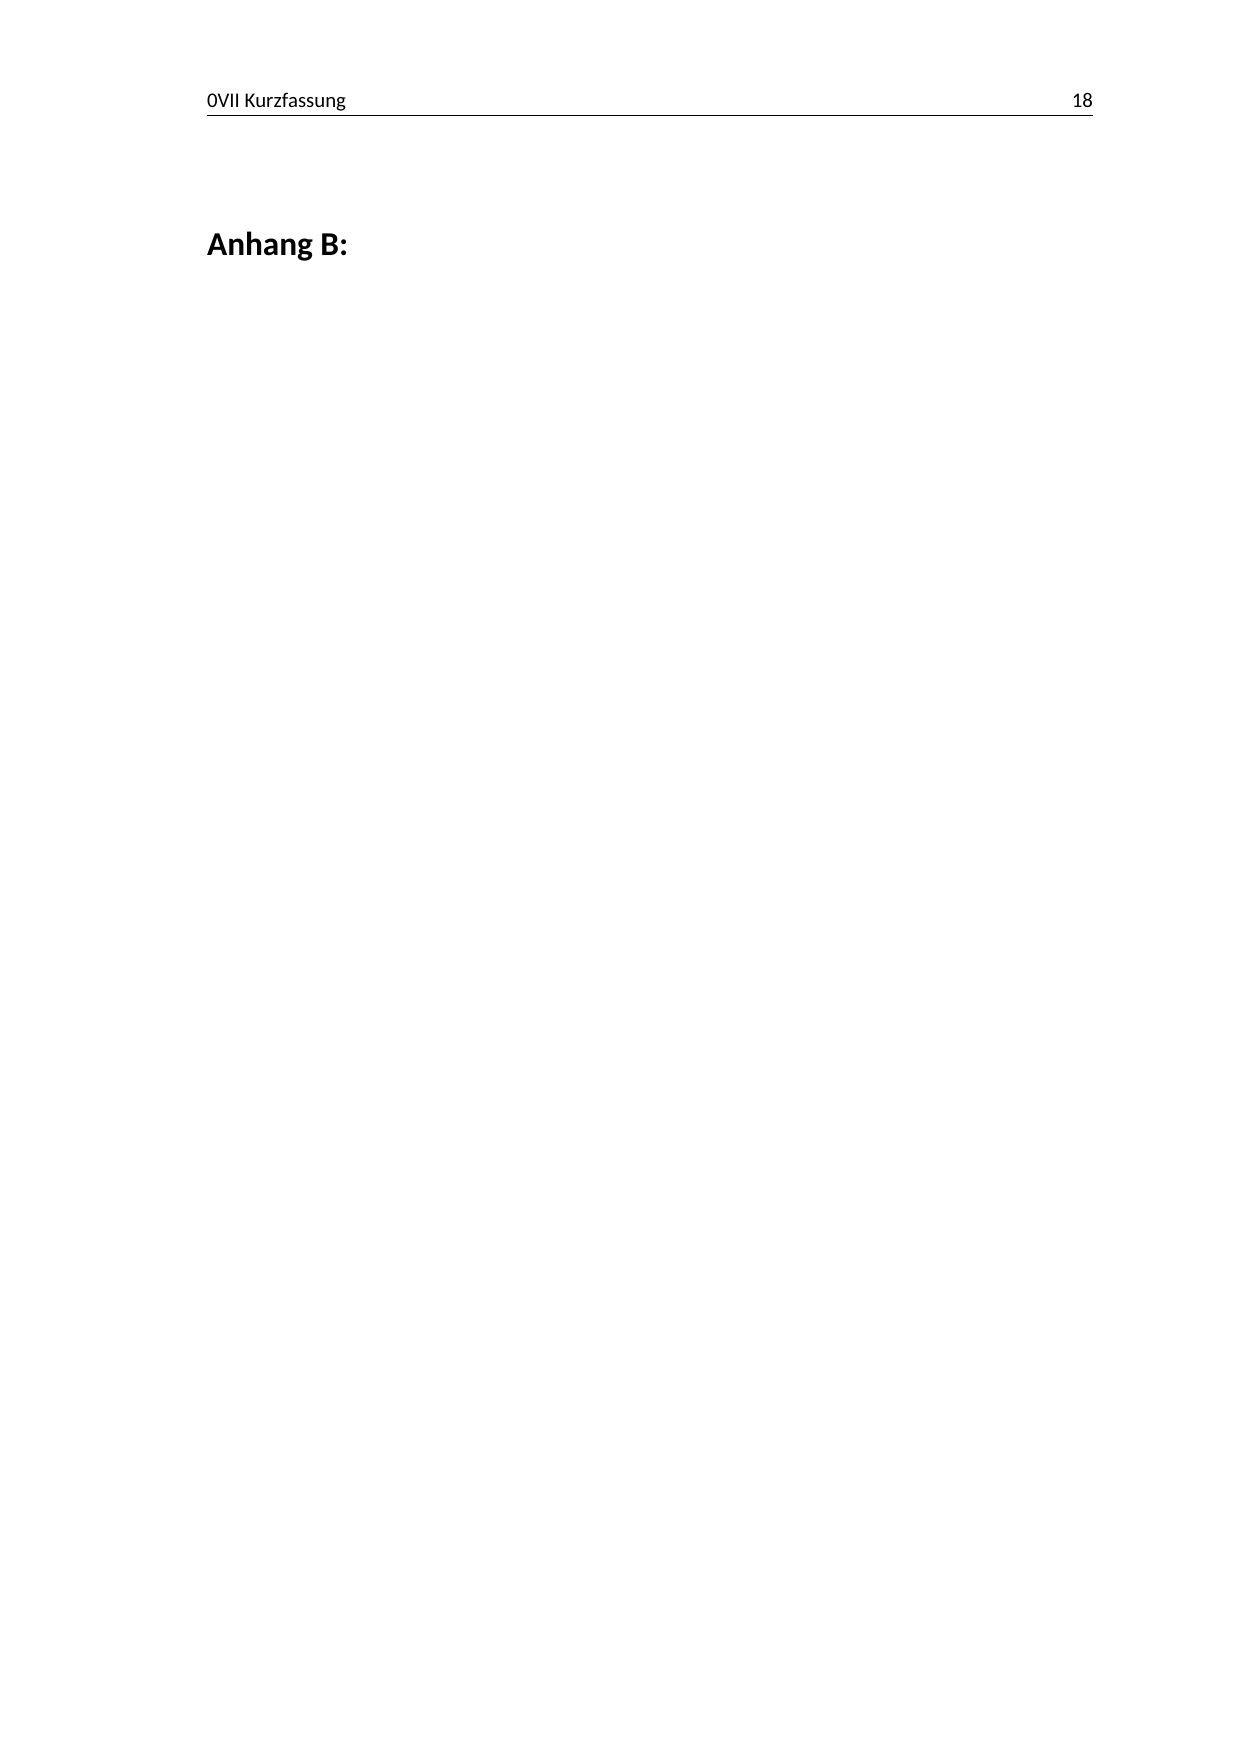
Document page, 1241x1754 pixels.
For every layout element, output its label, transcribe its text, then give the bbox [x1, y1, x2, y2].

subtitle Anhang B: [207, 223, 1093, 263]
